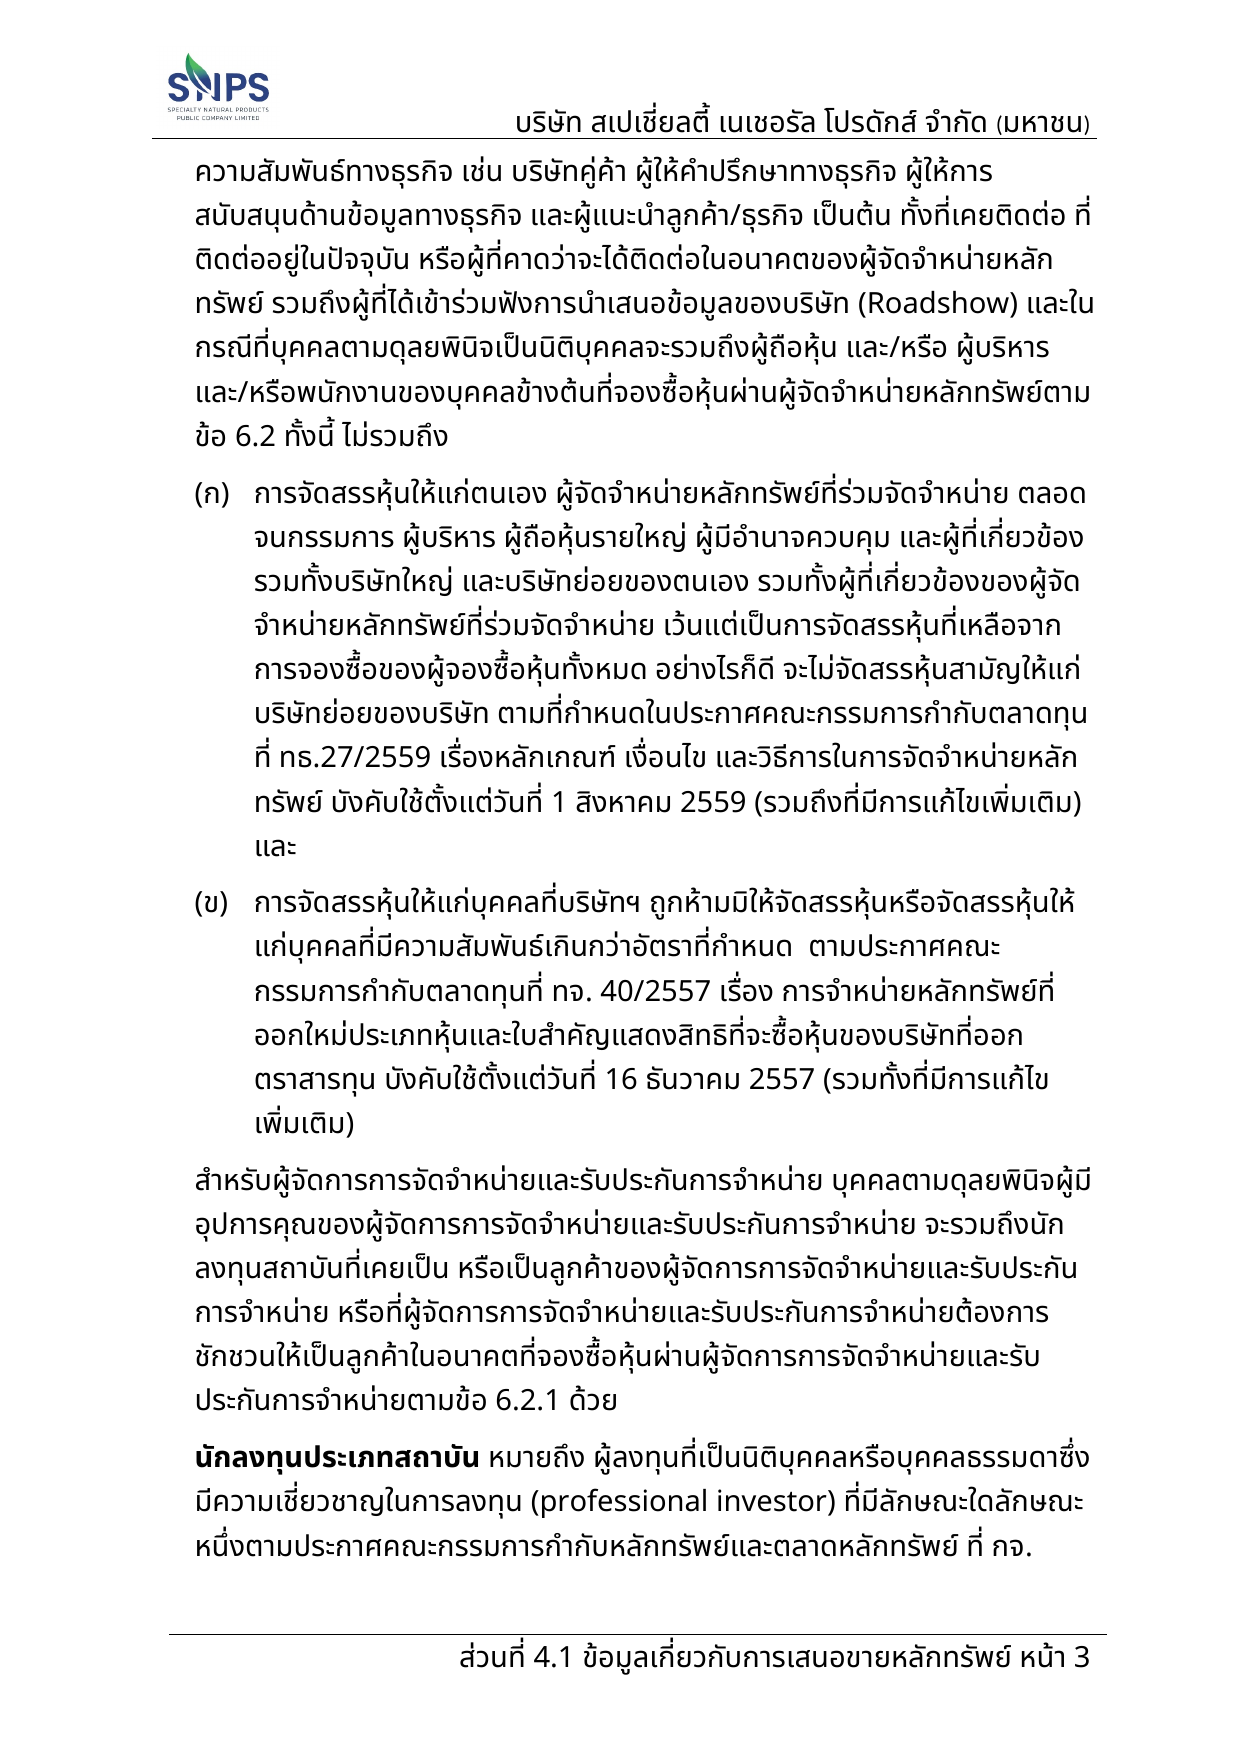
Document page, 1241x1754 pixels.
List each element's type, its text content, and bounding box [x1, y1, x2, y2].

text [194, 150, 1096, 459]
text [194, 1436, 1096, 1569]
text สำหรับผู้จัดการการจัดจำหน่ายและรับประกันการจำหน่าย บุคคลตามดุลยพินิจผู้มีอุปการคุณของผู้จัดการการจัดจำหน่ายและรับประกันการจำหน่าย จะรวมถึงนักลงทุนสถาบันที่เคยเป็น หรือเป็นลูกค้าของผู้จัดการการจัดจำหน่ายและรับประกันการจำหน่าย หรือที่ผู้จัดการการจัดจำหน่ายและรับประกันการจำหน่ายต้องการชักชวนให้เป็นลูกค้าในอนาคตที่จองซื้อหุ้นผ่านผู้จัดการการจัดจำหน่ายและรับประกันการจำหน่ายตามข้อ 6.2.1 ด้วย [194, 1159, 1096, 1424]
picture [155, 46, 280, 132]
text (ข) การจัดสรรหุ้นให้แก่บุคคลที่บริษัทฯ ถูกห้ามมิให้จัดสรรหุ้นหรือจัดสรรหุ้นให้แก่บุคคลที่มีความสัมพันธ์เกินกว่าอัตราที่กำหนด ตามประกาศคณะกรรมการกำกับตลาดทุนที่ ทจ. 40/2557 เรื่อง การจำหน่ายหลักทรัพย์ที่ออกใหม่ประเภทหุ้นและใบสำคัญแสดงสิทธิที่จะซื้อหุ้นของบริษัทที่ออกตราสารทุน บังคับใช้ตั้งแต่วันที่ 16 ธันวาคม 2557 (รวมทั้งที่มีการแก้ไขเพิ่มเติม) [194, 882, 1096, 1147]
text (ก) การจัดสรรหุ้นให้แก่ตนเอง ผู้จัดจำหน่ายหลักทรัพย์ที่ร่วมจัดจำหน่าย ตลอดจนกรรมการ ผู้บริหาร ผู้ถือหุ้นรายใหญ่ ผู้มีอำนาจควบคุม และผู้ที่เกี่ยวข้อง รวมทั้งบริษัทใหญ่ และบริษัทย่อยของตนเอง รวมทั้งผู้ที่เกี่ยวข้องของผู้จัดจำหน่ายหลักทรัพย์ที่ร่วมจัดจำหน่าย เว้นแต่เป็นการจัดสรรหุ้นที่เหลือจากการจองซื้อของผู้จองซื้อหุ้นทั้งหมด อย่างไรก็ดี จะไม่จัดสรรหุ้นสามัญให้แก่บริษัทย่อยของบริษัท ตามที่กำหนดในประกาศคณะกรรมการกำกับตลาดทุน ที่ ทธ.27/2559 เรื่องหลักเกณฑ์ เงื่อนไข และวิธีการในการจัดจำหน่ายหลักทรัพย์ บังคับใช้ตั้งแต่วันที่ 1 สิงหาคม 2559 (รวมถึงที่มีการแก้ไขเพิ่มเติม) และ [194, 472, 1096, 869]
